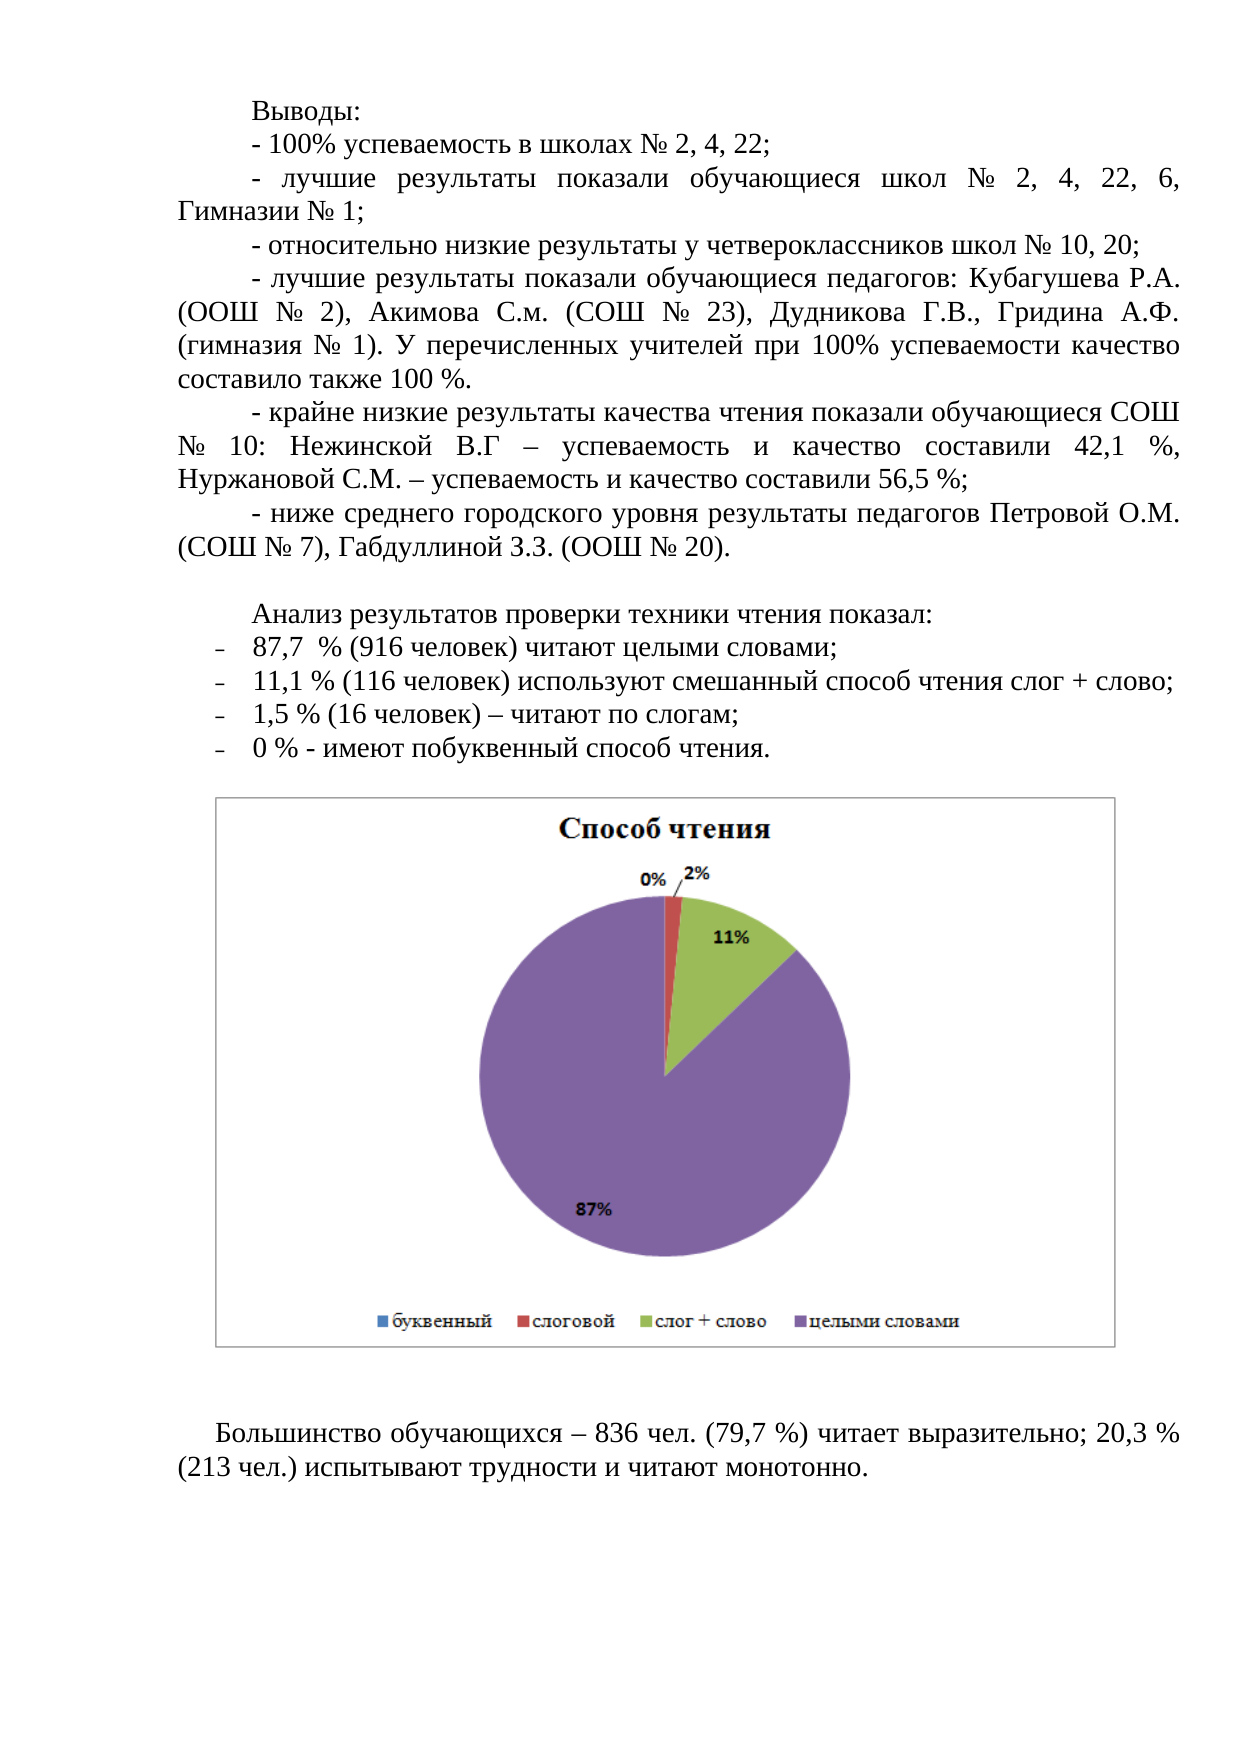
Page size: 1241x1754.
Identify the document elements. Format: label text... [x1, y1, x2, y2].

list 0 % - имеют побуквенный способ чтения. [215, 730, 1181, 763]
text - ниже среднего городского уровня результаты педагогов Петровой О.М. (СОШ № 7), Габдуллиной З.З. (ООШ № 20). [177, 495, 1181, 562]
text - крайне низкие результаты качества чтения показали обучающиеся СОШ № 10: Нежинской В.Г – успеваемость и качество составили 42,1 %, Нуржановой С.М. – успеваемость и качество составили 56,5 %; [177, 394, 1181, 495]
list 87,7 % (916 человек) читают целыми словами; [215, 629, 1181, 663]
text Большинство обучающихся – 836 чел. (79,7 %) читает выразительно; 20,3 % (213 чел.) испытывают трудности и читают монотонно. [177, 1416, 1181, 1483]
list 1,5 % (16 человек) – читают по слогам; [215, 696, 1181, 730]
list 11,1 % (116 человек) используют смешанный способ чтения слог + слово; [215, 663, 1181, 696]
text - лучшие результаты показали обучающиеся педагогов: Кубагушева Р.А. (ООШ № 2), Акимова С.м. (СОШ № 23), Дудникова Г.В., Гридина А.Ф. (гимназия № 1). У перечисленных учителей при 100% успеваемости качество составило также 100 %. [177, 260, 1181, 394]
text - относительно низкие результаты у четвероклассников школ № 10, 20; [177, 227, 1181, 260]
text - лучшие результаты показали обучающиеся школ № 2, 4, 22, 6, Гимназии № 1; [177, 160, 1181, 227]
text - 100% успеваемость в школах № 2, 4, 22; [177, 126, 1181, 160]
picture [214, 797, 1117, 1349]
text Анализ результатов проверки техники чтения показал: [177, 596, 1181, 629]
text Выводы: [177, 93, 1181, 126]
